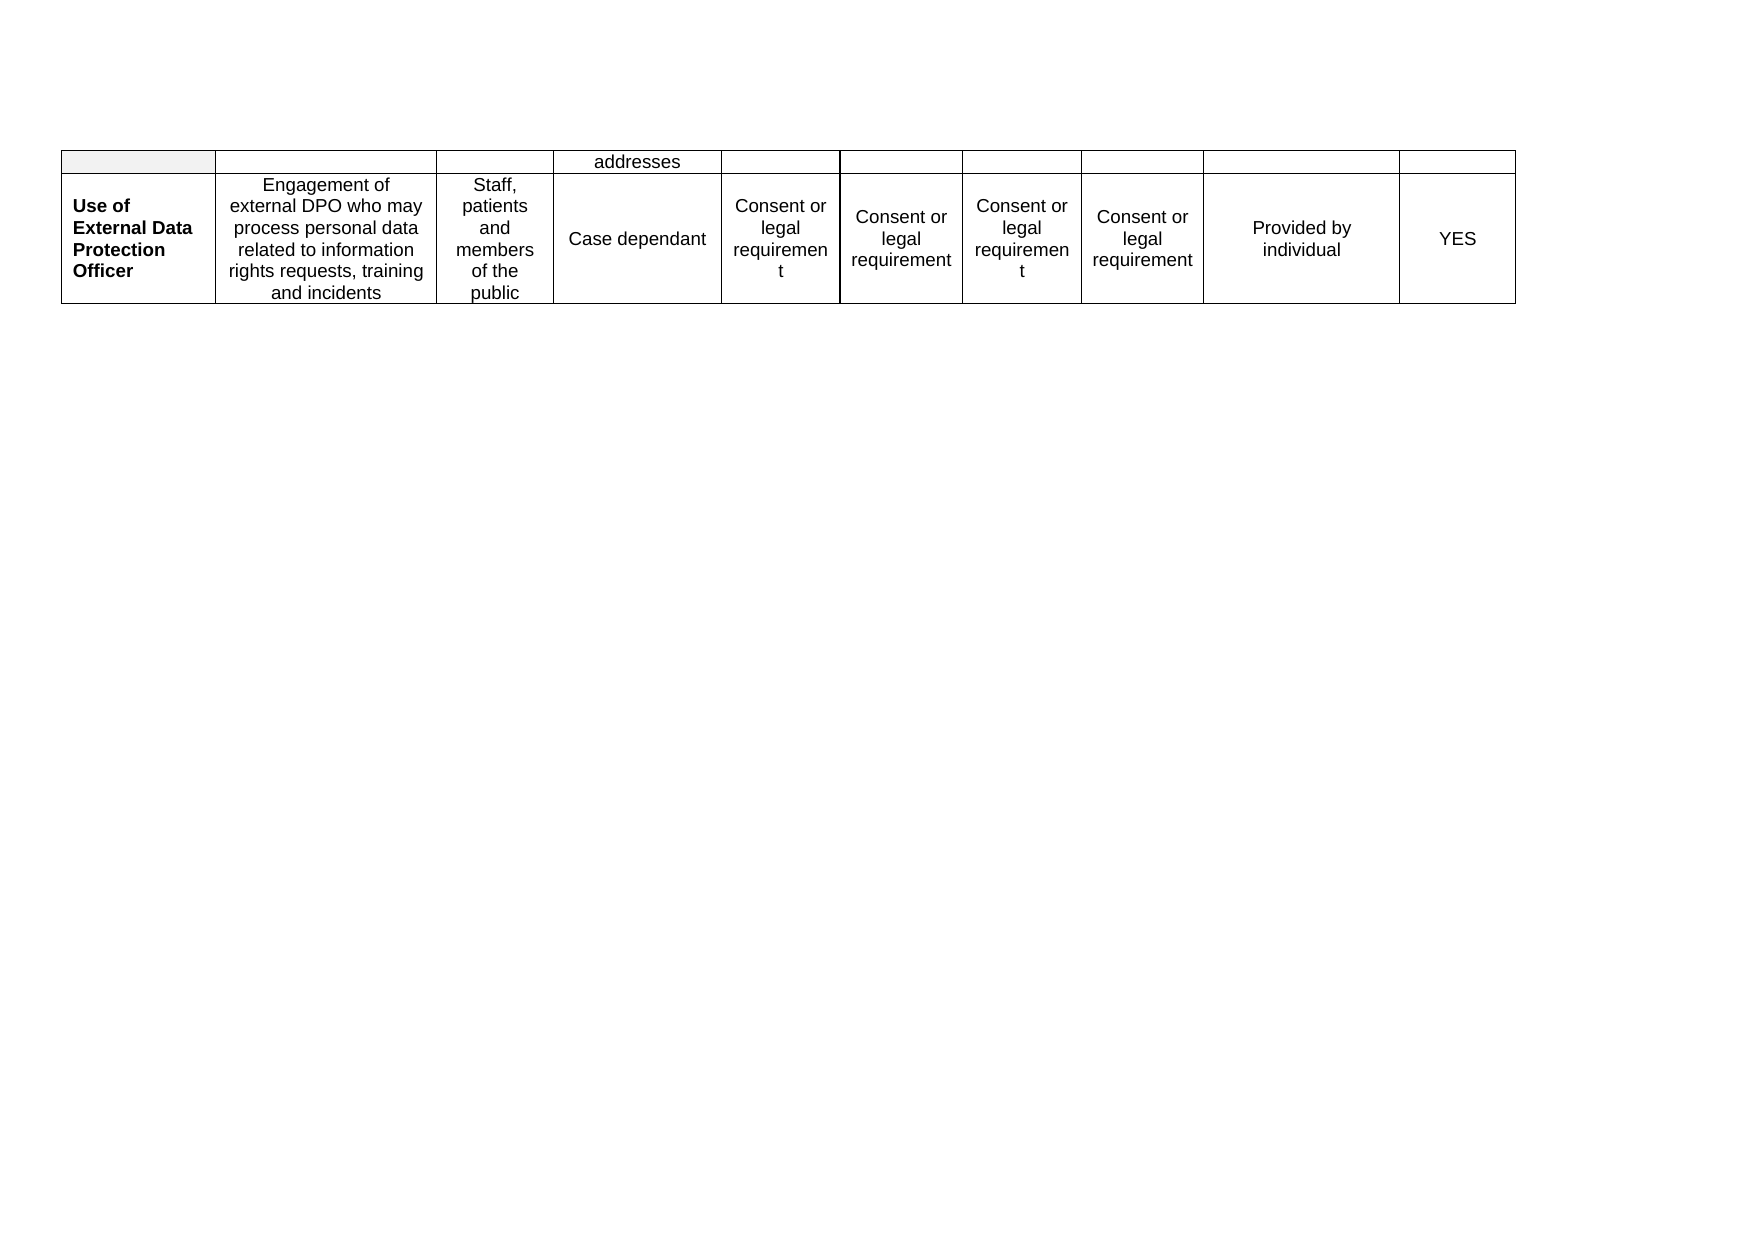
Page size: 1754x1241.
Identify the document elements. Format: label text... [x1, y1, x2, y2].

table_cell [216, 151, 436, 173]
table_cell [963, 151, 1081, 173]
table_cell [62, 151, 215, 173]
table_cell NO [1400, 151, 1515, 173]
table_cell Engagement of external DPO who may process personal data related to information rights requests, training and incidents [216, 174, 436, 303]
table_cell Consent or legal requirement [963, 174, 1081, 303]
table_cell Use of External Data Protection Officer [62, 174, 215, 303]
table_cell Provided by individual [1204, 174, 1399, 303]
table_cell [1082, 151, 1203, 173]
table_cell Consent or legal requirement [841, 174, 962, 303]
table_cell Consent or legal requirement [722, 174, 839, 303]
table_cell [841, 151, 962, 173]
table_cell Consent or legal requirement [1082, 174, 1203, 303]
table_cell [1204, 151, 1399, 173]
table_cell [437, 151, 553, 173]
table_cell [554, 151, 721, 173]
table_cell Case dependant [554, 174, 721, 303]
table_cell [722, 151, 839, 173]
table_cell YES [1400, 174, 1515, 303]
table_cell Staff, patients and members of the public [437, 174, 553, 303]
